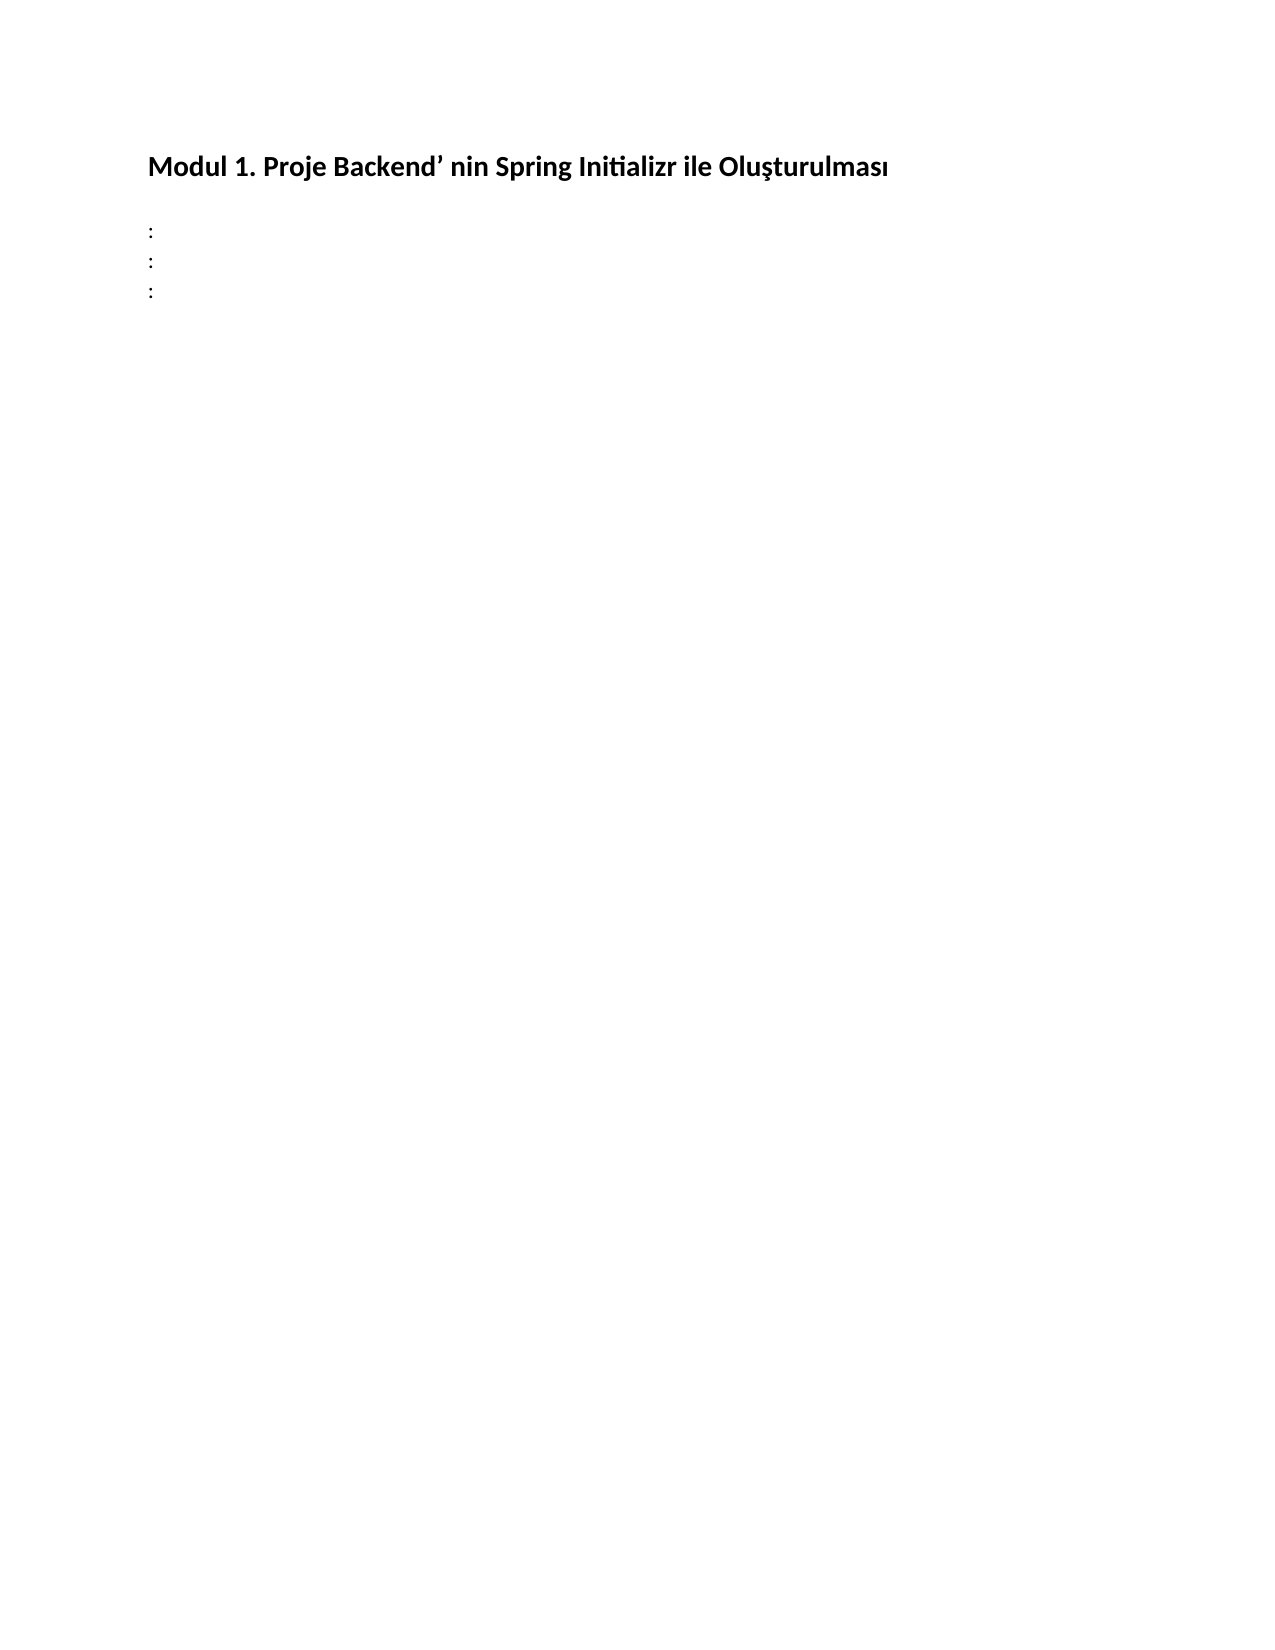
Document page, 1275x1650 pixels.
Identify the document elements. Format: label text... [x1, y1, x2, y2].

list Modul 1. Proje Backend’ nin Spring Initializr ile Oluşturulması [148, 148, 1127, 183]
list : [148, 277, 1127, 305]
list : [148, 216, 1127, 244]
list : [148, 246, 1127, 274]
